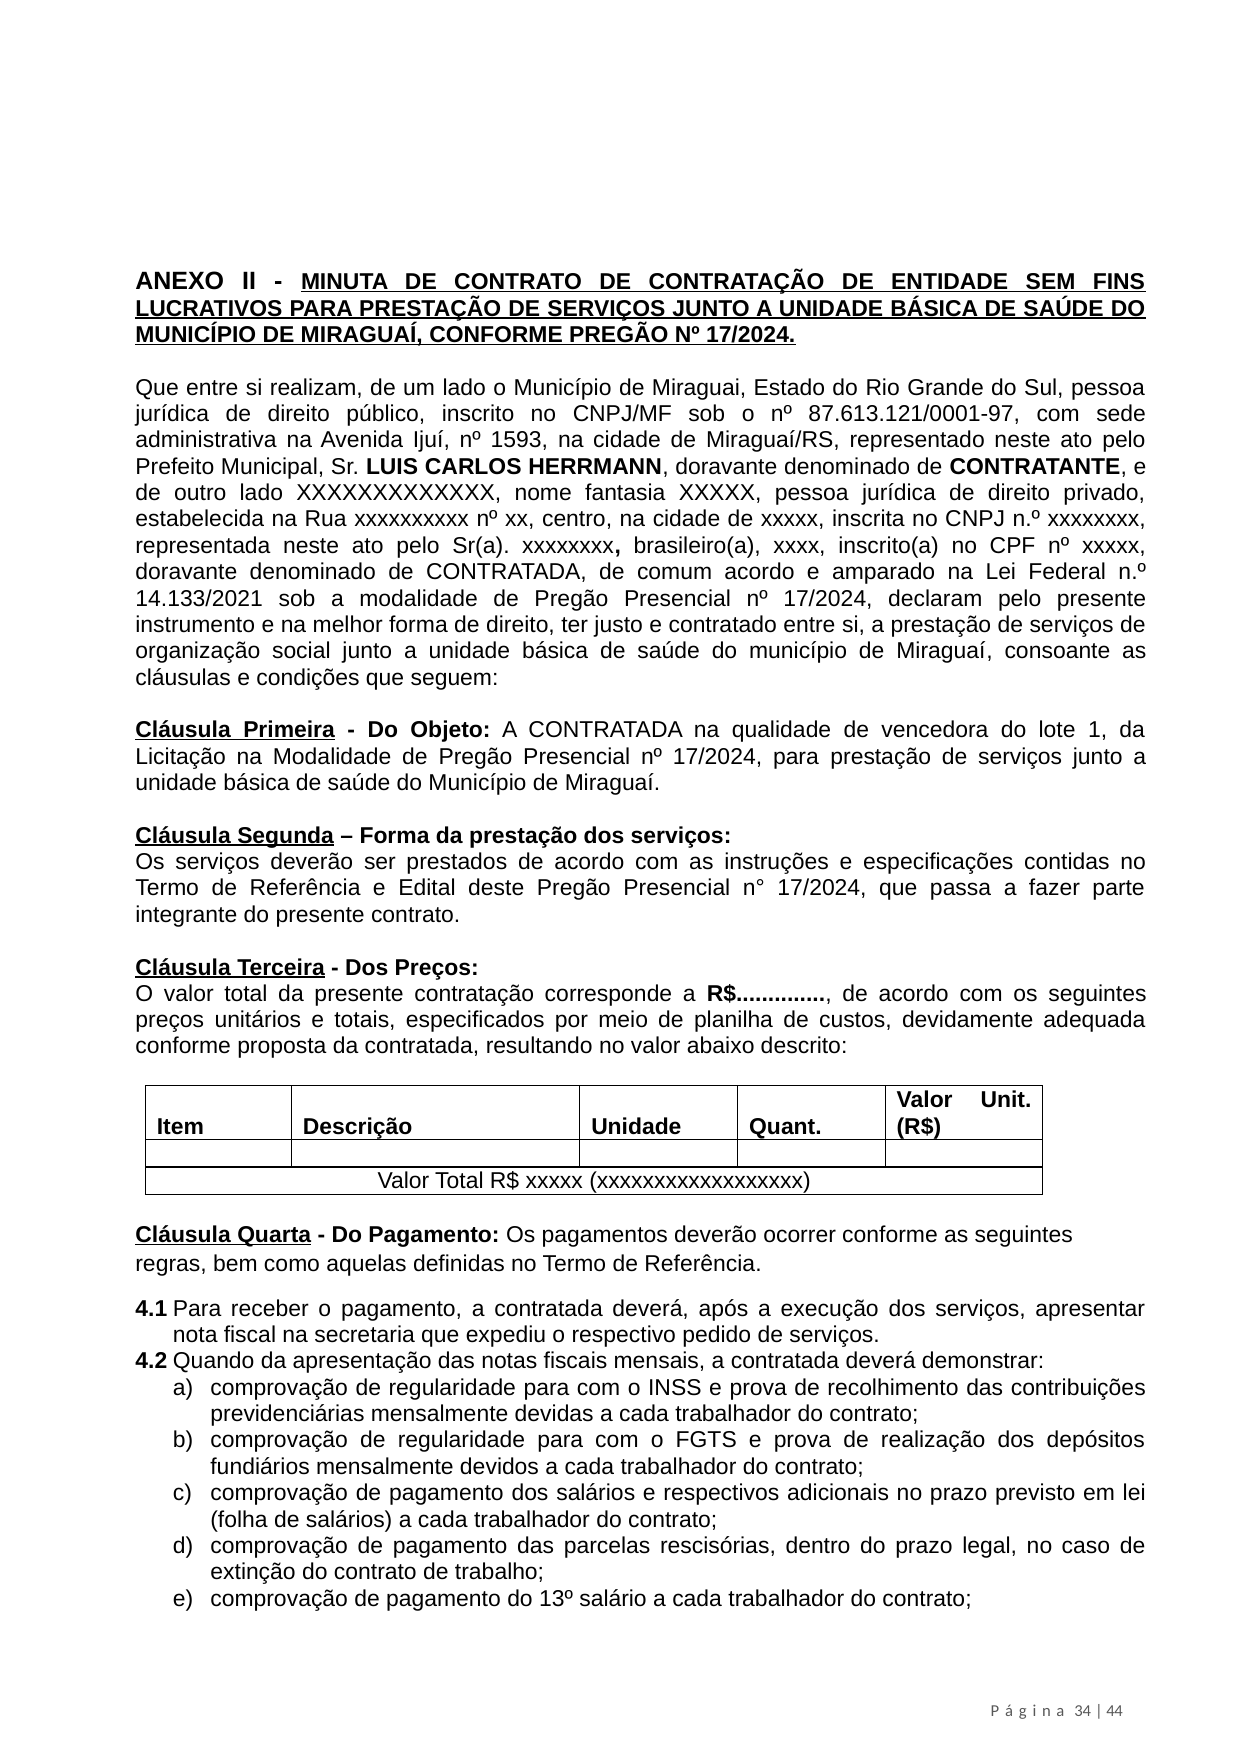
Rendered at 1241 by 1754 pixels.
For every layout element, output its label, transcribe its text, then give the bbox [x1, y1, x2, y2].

text Os serviços deverão ser prestados de acordo com as instruções e especificações contidas no Termo de Referência e Edital deste Pregão Presencial n° 17/2024, que passa a fazer parte integrante do presente contrato. [135, 848, 1146, 927]
table_header Item [146, 1086, 291, 1139]
text O valor total da presente contratação corresponde a R$.............., de acordo com os seguintes preços unitários e totais, especificados por meio de planilha de custos, devidamente adequada conforme proposta da contratada, resultando no valor abaixo descrito: [135, 980, 1146, 1059]
table_header Quant. [738, 1086, 885, 1139]
text Cláusula Segunda – Forma da prestação dos serviços: [135, 822, 1146, 848]
list Para receber o pagamento, a contratada deverá, após a execução dos serviços, apresentar nota fiscal na secretaria que expediu o respectivo pedido de serviços. [135, 1295, 1146, 1347]
text Que entre si realizam, de um lado o Município de Miraguai, Estado do Rio Grande do Sul, pessoa jurídica de direito público, inscrito no CNPJ/MF sob o nº 87.613.121/0001-97, com sede administrativa na Avenida Ijuí, nº 1593, na cidade de Miraguaí/RS, representado neste ato pelo Prefeito Municipal, Sr. LUIS CARLOS HERRMANN, doravante denominado de CONTRATANTE, e de outro lado XXXXXXXXXXXXX, nome fantasia XXXXX, pessoa jurídica de direito privado, estabelecida na Rua xxxxxxxxxx nº xx, centro, na cidade de xxxxx, inscrita no CNPJ n.º xxxxxxxx, representada neste ato pelo Sr(a). xxxxxxxx, brasileiro(a), xxxx, inscrito(a) no CPF nº xxxxx, doravante denominado de CONTRATADA, de comum acordo e amparado na Lei Federal n.º 14.133/2021 sob a modalidade de Pregão Presencial nº 17/2024, declaram pelo presente instrumento e na melhor forma de direito, ter justo e contratado entre si, a prestação de serviços de organização social junto a unidade básica de saúde do município de Miraguaí, consoante as cláusulas e condições que seguem: [135, 374, 1146, 690]
list comprovação de pagamento dos salários e respectivos adicionais no prazo previsto em lei (folha de salários) a cada trabalhador do contrato; [173, 1479, 1146, 1532]
table_header Unidade [580, 1086, 737, 1139]
text Cláusula Quarta - Do Pagamento: Os pagamentos deverão ocorrer conforme as seguintes regras, bem como aquelas definidas no Termo de Referência. [135, 1221, 1146, 1276]
table_header Valor Unit. (R$) [886, 1086, 1042, 1139]
list comprovação de pagamento do 13º salário a cada trabalhador do contrato; [173, 1584, 1146, 1611]
table_cell [886, 1140, 1042, 1166]
table_cell [292, 1140, 579, 1166]
table_cell [738, 1140, 885, 1166]
table_cell [580, 1140, 737, 1166]
list comprovação de regularidade para com o INSS e prova de recolhimento das contribuições previdenciárias mensalmente devidas a cada trabalhador do contrato; [173, 1374, 1146, 1426]
text ANEXO II - MINUTA DE CONTRATO DE CONTRATAÇÃO DE ENTIDADE SEM FINS LUCRATIVOS PARA PRESTAÇÃO DE SERVIÇOS JUNTO A UNIDADE BÁSICA DE SAÚDE DO MUNICÍPIO DE MIRAGUAÍ, CONFORME PREGÃO Nº 17/2024. [135, 266, 1146, 317]
table_header Descrição [292, 1086, 579, 1139]
list Quando da apresentação das notas fiscais mensais, a contratada deverá demonstrar: [135, 1347, 1146, 1374]
text Cláusula Primeira - Do Objeto: A CONTRATADA na qualidade de vencedora do lote 1, da Licitação na Modalidade de Pregão Presencial nº 17/2024, para prestação de serviços junto a unidade básica de saúde do Município de Miraguaí. [135, 716, 1146, 795]
table_cell Valor Total R$ xxxxx (xxxxxxxxxxxxxxxxxx) [146, 1168, 1042, 1194]
list comprovação de pagamento das parcelas rescisórias, dentro do prazo legal, no caso de extinção do contrato de trabalho; [173, 1532, 1146, 1584]
text ANEXO II - MINUTA DE CONTRATO DE CONTRATAÇÃO DE ENTIDADE SEM FINS LUCRATIVOS PARA PRESTAÇÃO DE SERVIÇOS JUNTO A UNIDADE BÁSICA DE SAÚDE DO MUNICÍPIO DE MIRAGUAÍ, CONFORME PREGÃO Nº 17/2024. [135, 319, 1146, 347]
table_cell [146, 1140, 291, 1166]
list comprovação de regularidade para com o FGTS e prova de realização dos depósitos fundiários mensalmente devidos a cada trabalhador do contrato; [173, 1426, 1146, 1479]
text Cláusula Terceira - Dos Preços: [135, 953, 1146, 980]
